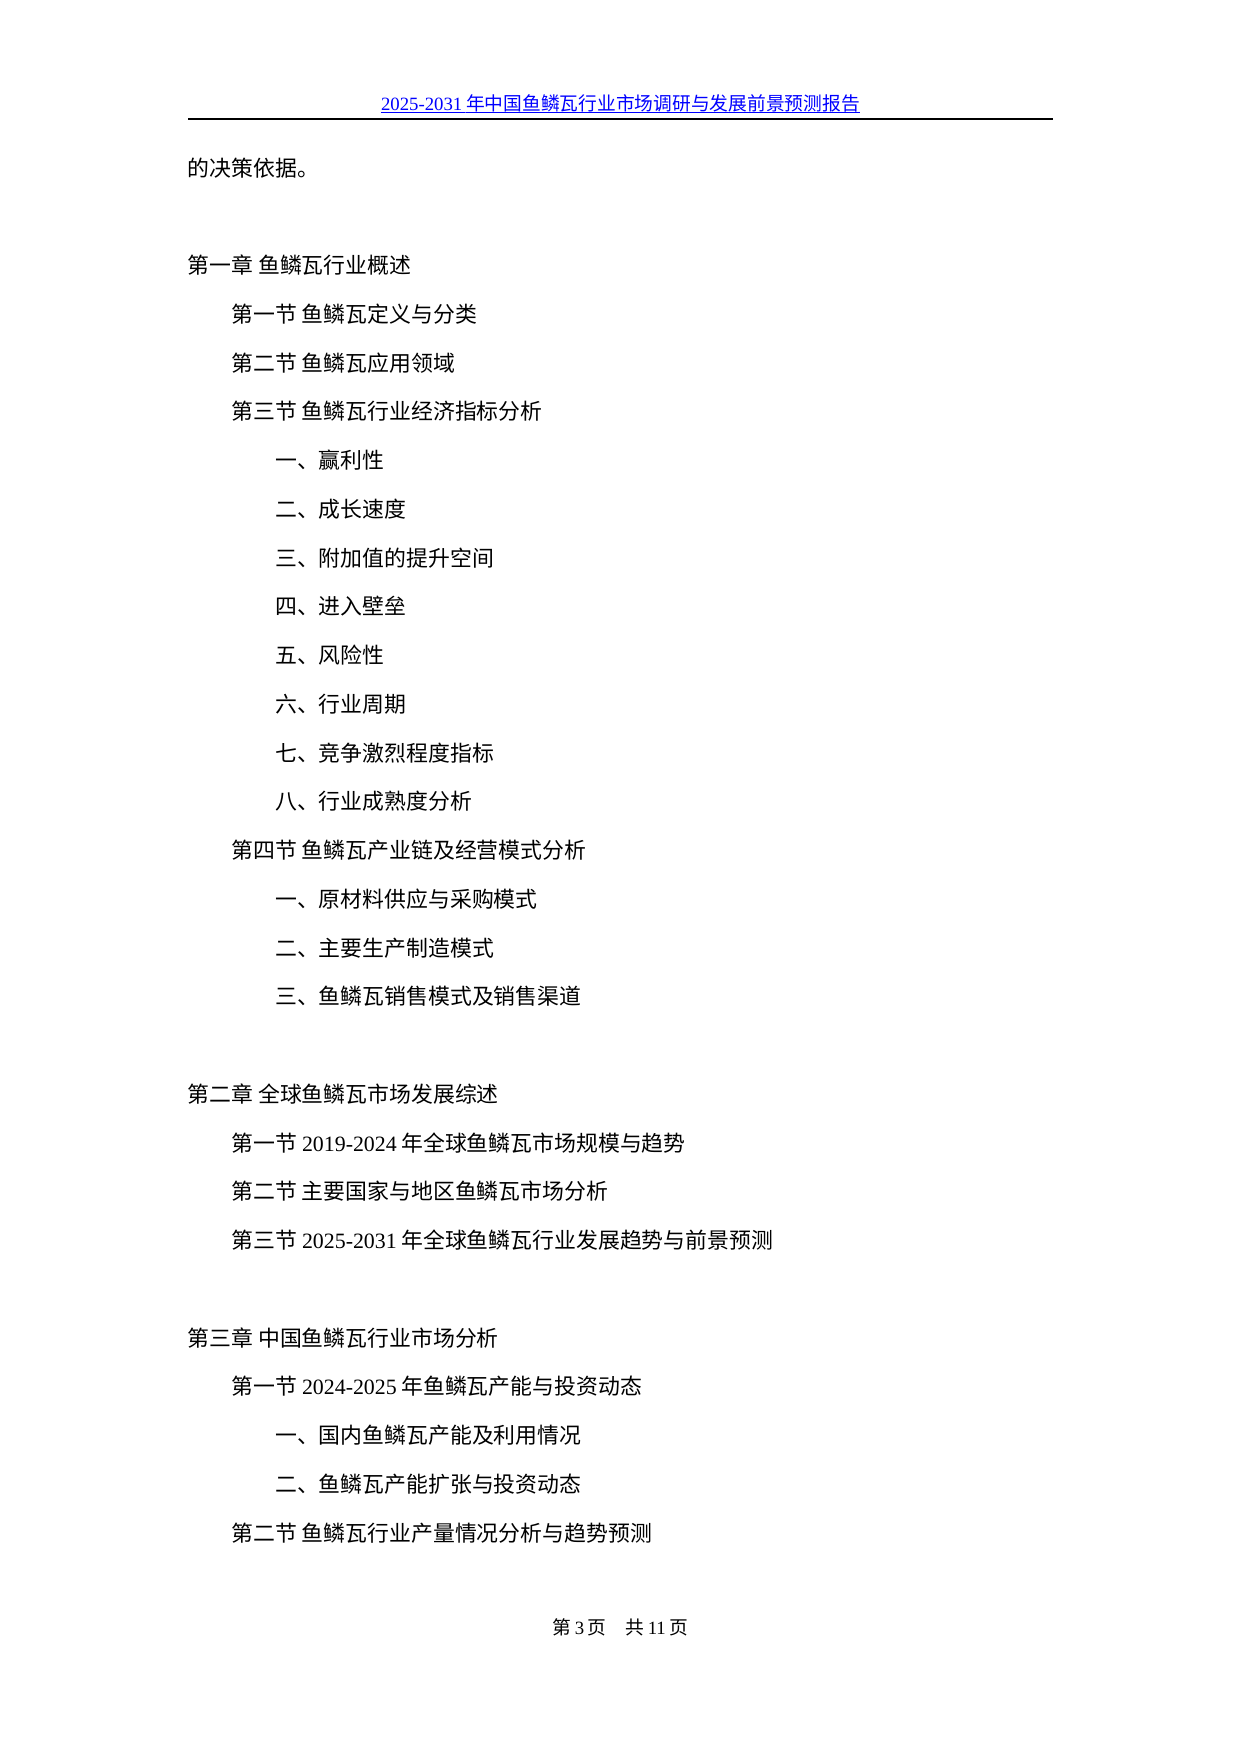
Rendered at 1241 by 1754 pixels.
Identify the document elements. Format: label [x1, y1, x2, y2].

text [187, 150, 1053, 1548]
